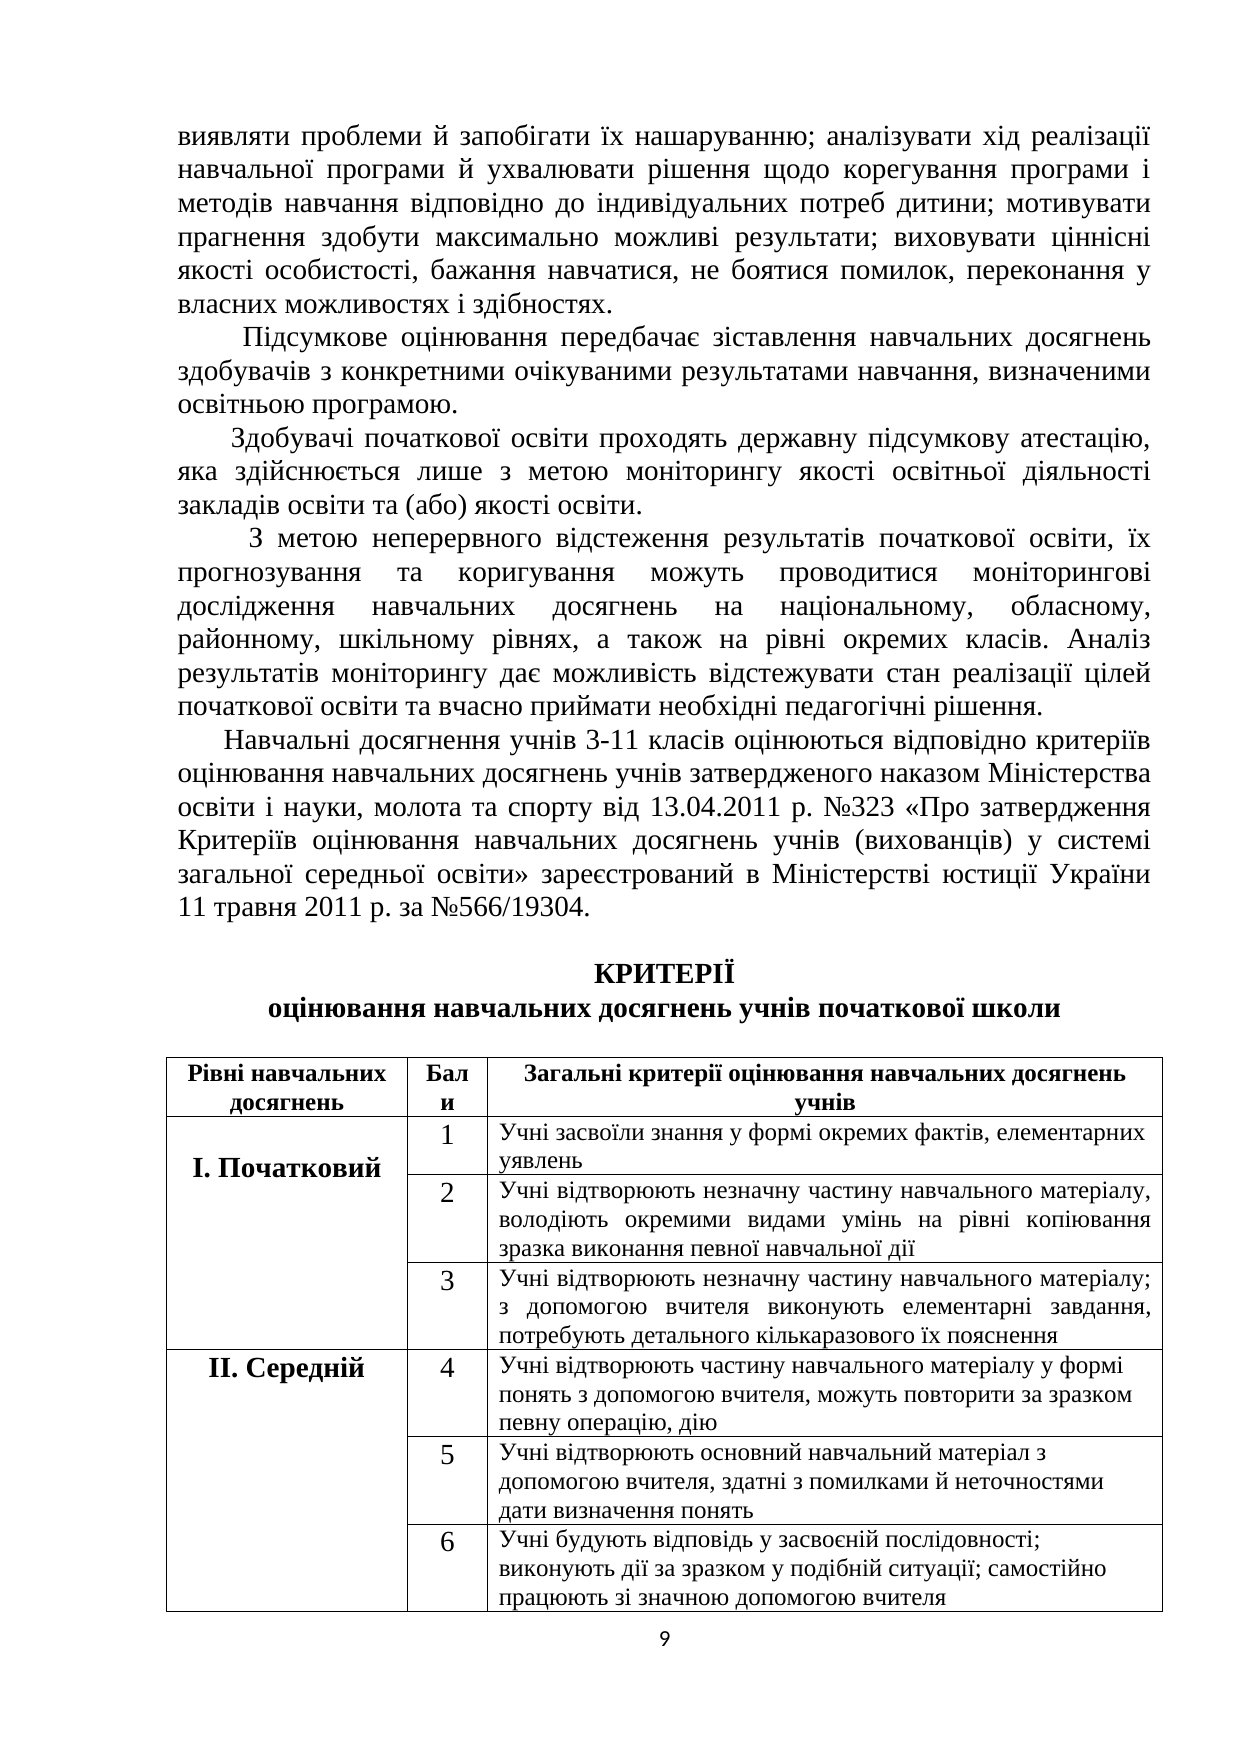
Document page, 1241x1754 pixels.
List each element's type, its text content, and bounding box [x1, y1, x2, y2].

table_cell Учні відтворюють частину навчального матеріалу у формі понять з допомогою вчителя, можуть повторити за зразком певну операцію, дію [488, 1350, 1162, 1436]
table_cell 3 [408, 1263, 487, 1349]
table_cell Учні відтворюють основний навчальний матеріал з допомогою вчителя, здатні з помилками й неточностями дати визначення понять [488, 1437, 1162, 1523]
text З метою неперервного відстеження результатів початкової освіти, їх прогнозування та коригування можуть проводитися моніторингові дослідження навчальних досягнень на національному, обласному, районному, шкільному рівнях, а також на рівні окремих класів. Аналіз результатів моніторингу дає можливість відстежувати стан реалізації цілей початкової освіти та вчасно приймати необхідні педагогічні рішення. [177, 521, 1152, 722]
table_cell 2 [408, 1175, 487, 1262]
table_cell 6 [408, 1525, 487, 1611]
table_header Бали [408, 1058, 487, 1116]
text Здобувачі початкової освіти проходять державну підсумкову атестацію, яка здійснюється лише з метою моніторингу якості освітньої діяльності закладів освіти та (або) якості освіти. [177, 420, 1152, 521]
text КРИТЕРІЇ [177, 957, 1152, 990]
table_cell Учні відтворюють незначну частину навчального матеріалу; з допомогою вчителя виконують елементарні завдання, потребують детального кількаразового їх пояснення [488, 1263, 1162, 1349]
text оцінювання навчальних досягнень учнів початкової школи [177, 990, 1152, 1024]
table_cell 1 [408, 1117, 487, 1174]
table_cell 4 [408, 1350, 487, 1436]
text Підсумкове оцінювання передбачає зіставлення навчальних досягнень здобувачів з конкретними очікуваними результатами навчання, визначеними освітньою програмою. [177, 319, 1152, 420]
text Навчальні досягнення учнів 3-11 класів оцінюються відповідно критеріїв оцінювання навчальних досягнень учнів затвердженого наказом Міністерства освіти і науки, молота та спорту від 13.04.2011 р. №323 «Про затвердження Критеріїв оцінювання навчальних досягнень учнів (вихованців) у системі загальної середньої освіти» зареєстрований в Міністерстві юстиції України 11 травня 2011 р. за №566/19304. [177, 722, 1152, 923]
table_cell 5 [408, 1437, 487, 1523]
table_cell Учні засвоїли знання у формі окремих фактів, елементарних уявлень [488, 1117, 1162, 1174]
table_header Рівні навчальних досягнень [167, 1058, 407, 1116]
table_cell Учні будують відповідь у засвоєній послідовності; виконують дії за зразком у подібній ситуації; самостійно працюють зі значною допомогою вчителя [488, 1525, 1162, 1611]
table_cell IІ. Cередній [167, 1350, 407, 1611]
table_header Загальні критерії оцінювання навчальних досягнень учнів [488, 1058, 1162, 1116]
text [177, 118, 1152, 319]
table_cell I. Початковий [167, 1117, 407, 1349]
table_cell Учні відтворюють незначну частину навчального матеріалу, володіють окремими видами умінь на рівні копіювання зразка виконання певної навчальної дії [488, 1175, 1162, 1262]
